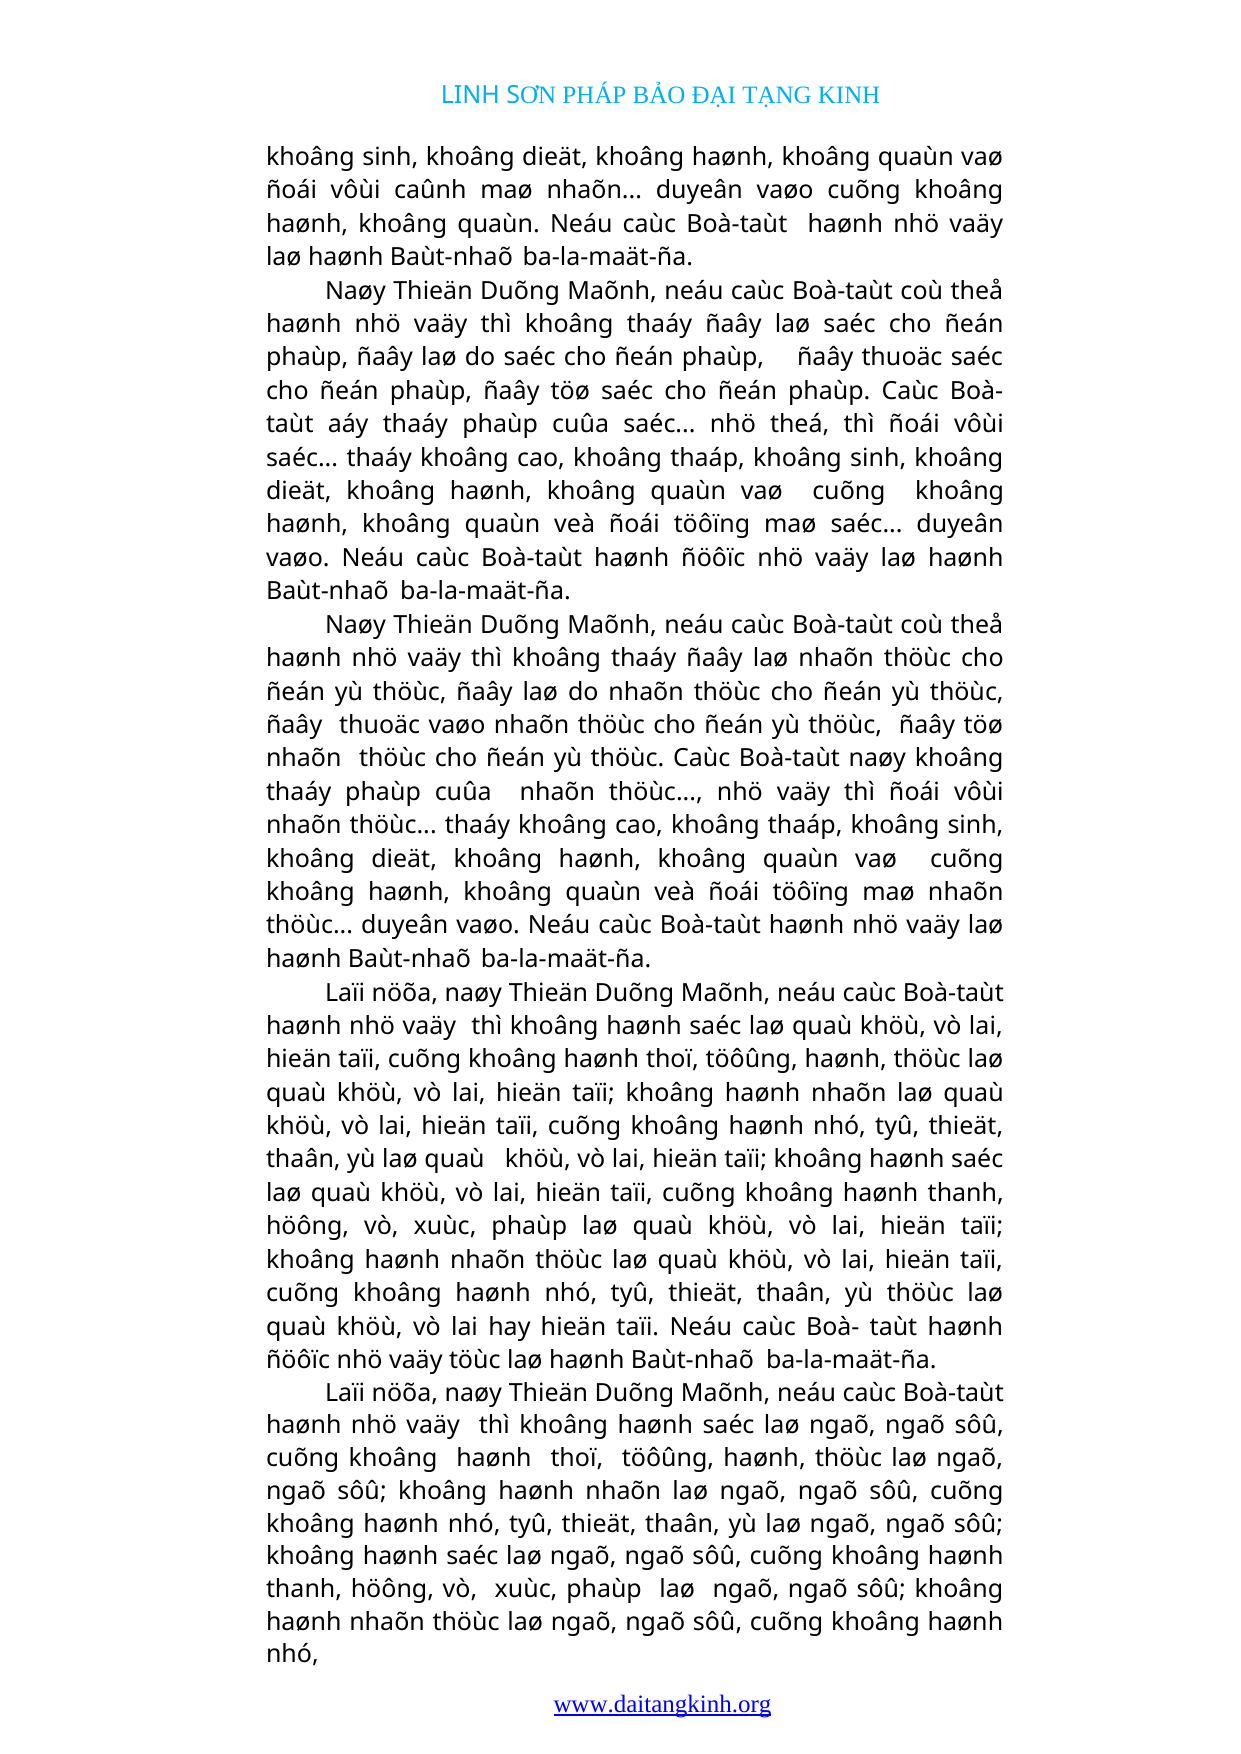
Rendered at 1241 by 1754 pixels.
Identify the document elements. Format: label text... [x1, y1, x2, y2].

text Laïi nöõa, naøy Thieän Duõng Maõnh, neáu caùc Boà-taùt haønh nhö vaäy thì khoâng haønh saéc laø quaù khöù, vò lai, hieän taïi, cuõng khoâng haønh thoï, töôûng, haønh, thöùc laø quaù khöù, vò lai, hieän taïi; khoâng haønh nhaõn laø quaù khöù, vò lai, hieän taïi, cuõng khoâng haønh nhó, tyû, thieät, thaân, yù laø quaù khöù, vò lai, hieän taïi; khoâng haønh saéc laø quaù khöù, vò lai, hieän taïi, cuõng khoâng haønh thanh, höông, vò, xuùc, phaùp laø quaù khöù, vò lai, hieän taïi; khoâng haønh nhaõn thöùc laø quaù khöù, vò lai, hieän taïi, cuõng khoâng haønh nhó, tyû, thieät, thaân, yù thöùc laø quaù khöù, vò lai hay hieän taïi. Neáu caùc Boà- taùt haønh ñöôïc nhö vaäy töùc laø haønh Baùt-nhaõ ba-la-maät-ña. [266, 975, 1004, 1376]
text Naøy Thieän Duõng Maõnh, neáu caùc Boà-taùt coù theå haønh nhö vaäy thì khoâng thaáy ñaây laø nhaõn thöùc cho ñeán yù thöùc, ñaây laø do nhaõn thöùc cho ñeán yù thöùc, ñaây thuoäc vaøo nhaõn thöùc cho ñeán yù thöùc, ñaây töø nhaõn thöùc cho ñeán yù thöùc. Caùc Boà-taùt naøy khoâng thaáy phaùp cuûa nhaõn thöùc..., nhö vaäy thì ñoái vôùi nhaõn thöùc... thaáy khoâng cao, khoâng thaáp, khoâng sinh, khoâng dieät, khoâng haønh, khoâng quaùn vaø cuõng khoâng haønh, khoâng quaùn veà ñoái töôïng maø nhaõn thöùc... duyeân vaøo. Neáu caùc Boà-taùt haønh nhö vaäy laø haønh Baùt-nhaõ ba-la-maät-ña. [266, 607, 1004, 975]
text khoâng sinh, khoâng dieät, khoâng haønh, khoâng quaùn vaø ñoái vôùi caûnh maø nhaõn... duyeân vaøo cuõng khoâng haønh, khoâng quaùn. Neáu caùc Boà-taùt haønh nhö vaäy laø haønh Baùt-nhaõ ba-la-maät-ña. [266, 139, 1004, 273]
text Laïi nöõa, naøy Thieän Duõng Maõnh, neáu caùc Boà-taùt haønh nhö vaäy thì khoâng haønh saéc laø ngaõ, ngaõ sôû, cuõng khoâng haønh thoï, töôûng, haønh, thöùc laø ngaõ, ngaõ sôû; khoâng haønh nhaõn laø ngaõ, ngaõ sôû, cuõng khoâng haønh nhó, tyû, thieät, thaân, yù laø ngaõ, ngaõ sôû; khoâng haønh saéc laø ngaõ, ngaõ sôû, cuõng khoâng haønh thanh, höông, vò, xuùc, phaùp laø ngaõ, ngaõ sôû; khoâng haønh nhaõn thöùc laø ngaõ, ngaõ sôû, cuõng khoâng haønh nhó, [266, 1376, 1004, 1670]
text www.daitangkinh.org [553, 1689, 1065, 1718]
text Naøy Thieän Duõng Maõnh, neáu caùc Boà-taùt coù theå haønh nhö vaäy thì khoâng thaáy ñaây laø saéc cho ñeán phaùp, ñaây laø do saéc cho ñeán phaùp, ñaây thuoäc saéc cho ñeán phaùp, ñaây töø saéc cho ñeán phaùp. Caùc Boà-taùt aáy thaáy phaùp cuûa saéc... nhö theá, thì ñoái vôùi saéc... thaáy khoâng cao, khoâng thaáp, khoâng sinh, khoâng dieät, khoâng haønh, khoâng quaùn vaø cuõng khoâng haønh, khoâng quaùn veà ñoái töôïng maø saéc... duyeân vaøo. Neáu caùc Boà-taùt haønh ñöôïc nhö vaäy laø haønh Baùt-nhaõ ba-la-maät-ña. [266, 273, 1004, 607]
